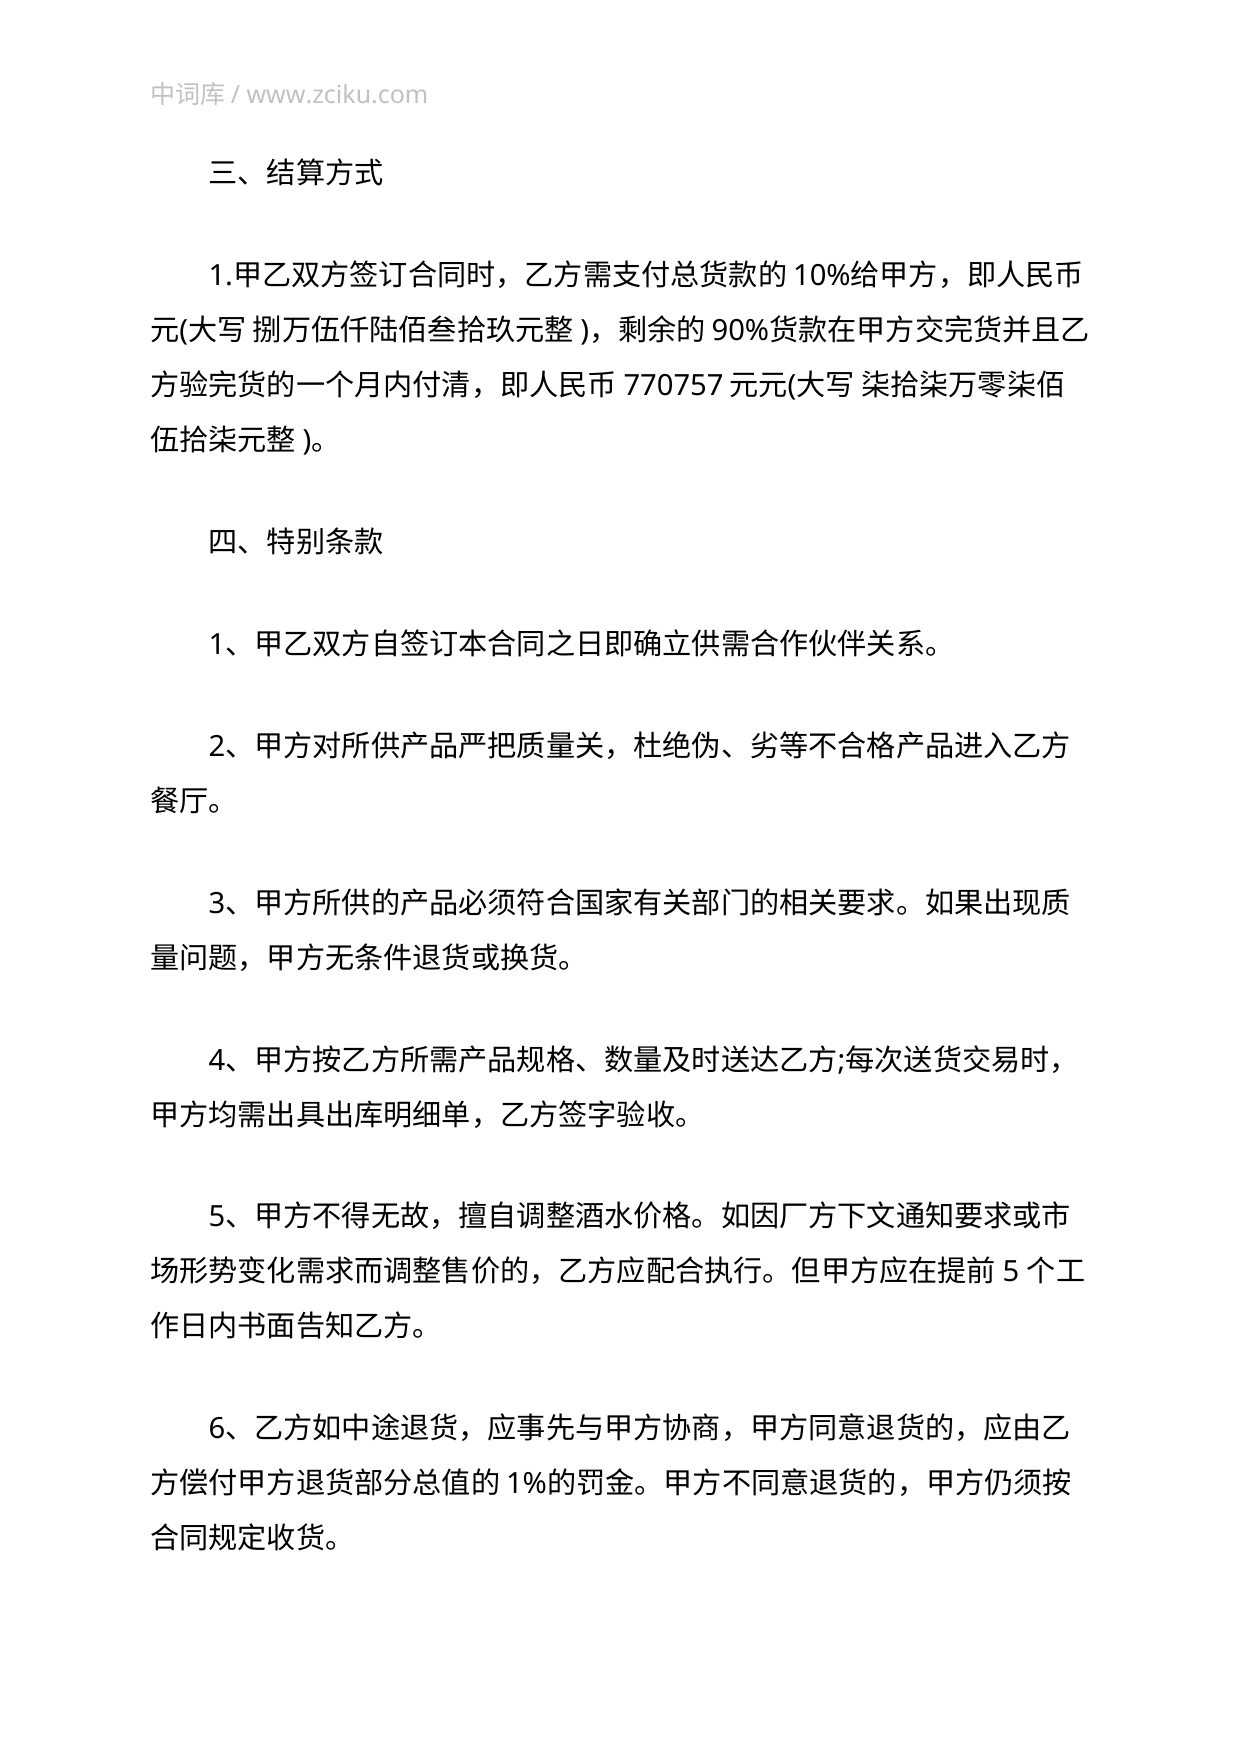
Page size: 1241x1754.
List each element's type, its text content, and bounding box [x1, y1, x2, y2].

text 1.甲乙双方签订合同时，乙方需支付总货款的10%给甲方，即人民币元(大写 捌万伍仟陆佰叁拾玖元整 )，剩余的90%货款在甲方交完货并且乙方验完货的一个月内付清，即人民币 770757元元(大写 柒拾柒万零柒佰伍拾柒元整 )。 [150, 252, 1090, 459]
text 四、特别条款 [150, 519, 1090, 561]
text 3、甲方所供的产品必须符合国家有关部门的相关要求。如果出现质量问题，甲方无条件退货或换货。 [150, 879, 1090, 977]
text 三、结算方式 [150, 150, 1090, 192]
text 2、甲方对所供产品严把质量关，杜绝伪、劣等不合格产品进入乙方餐厅。 [150, 722, 1090, 820]
text 4、甲方按乙方所需产品规格、数量及时送达乙方;每次送货交易时，甲方均需出具出库明细单，乙方签字验收。 [150, 1036, 1090, 1133]
text 5、甲方不得无故，擅自调整酒水价格。如因厂方下文通知要求或市场形势变化需求而调整售价的，乙方应配合执行。但甲方应在提前 5 个工作日内书面告知乙方。 [150, 1193, 1090, 1345]
text 6、乙方如中途退货，应事先与甲方协商，甲方同意退货的，应由乙方偿付甲方退货部分总值的1%的罚金。甲方不同意退货的，甲方仍须按合同规定收货。 [150, 1404, 1090, 1557]
text 1、甲乙双方自签订本合同之日即确立供需合作伙伴关系。 [150, 621, 1090, 663]
